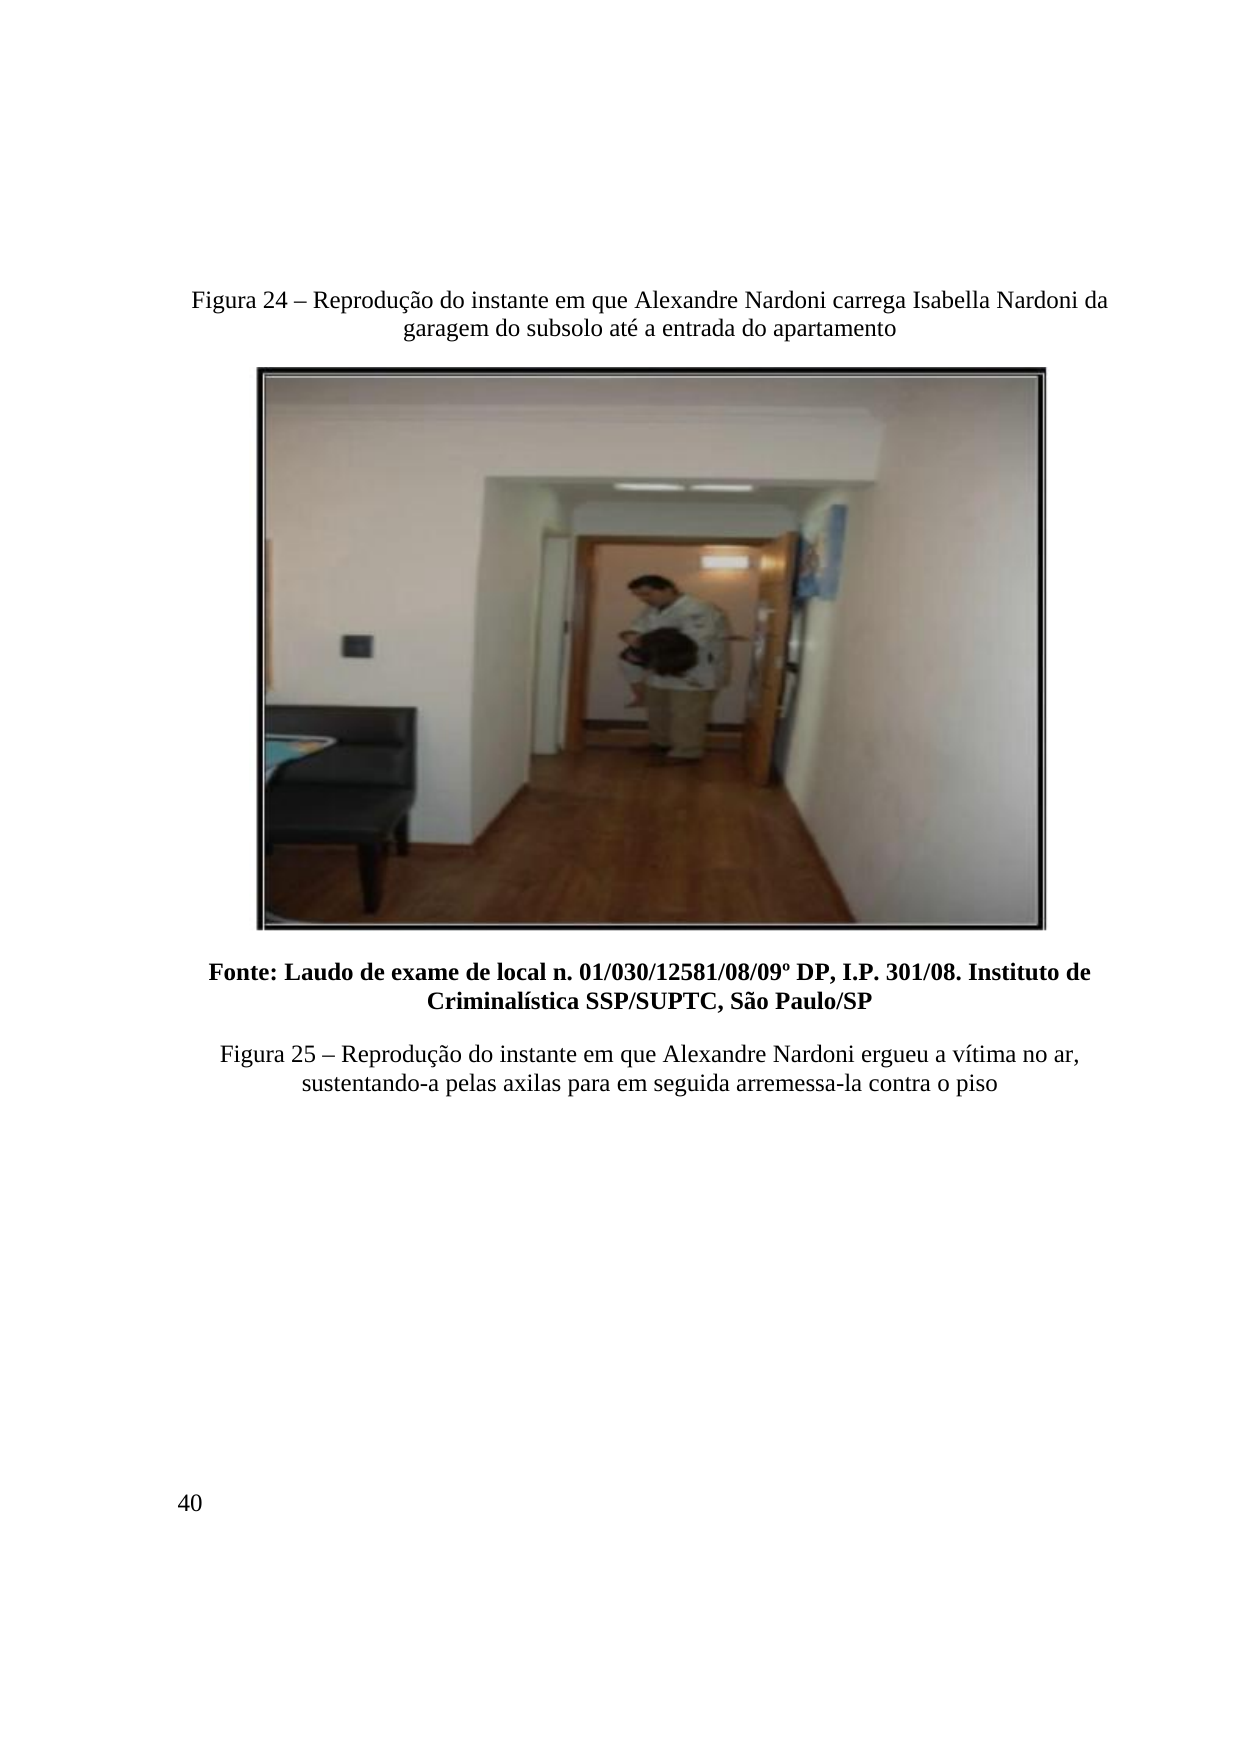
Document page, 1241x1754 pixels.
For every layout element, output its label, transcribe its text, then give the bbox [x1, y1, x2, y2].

text Figura 25 – Reprodução do instante em que Alexandre Nardoni ergueu a vítima no ar, sustentando-a pelas axilas para em seguida arremessa-la contra o piso [177, 1039, 1122, 1097]
text Figura 24 – Reprodução do instante em que Alexandre Nardoni carrega Isabella Nardoni da garagem do subsolo até a entrada do apartamento [177, 285, 1122, 342]
text Fonte: Laudo de exame de local n. 01/030/12581/08/09º DP, I.P. 301/08. Instituto de Criminalística SSP/SUPTC, São Paulo/SP [177, 957, 1122, 1014]
picture [249, 367, 1050, 932]
